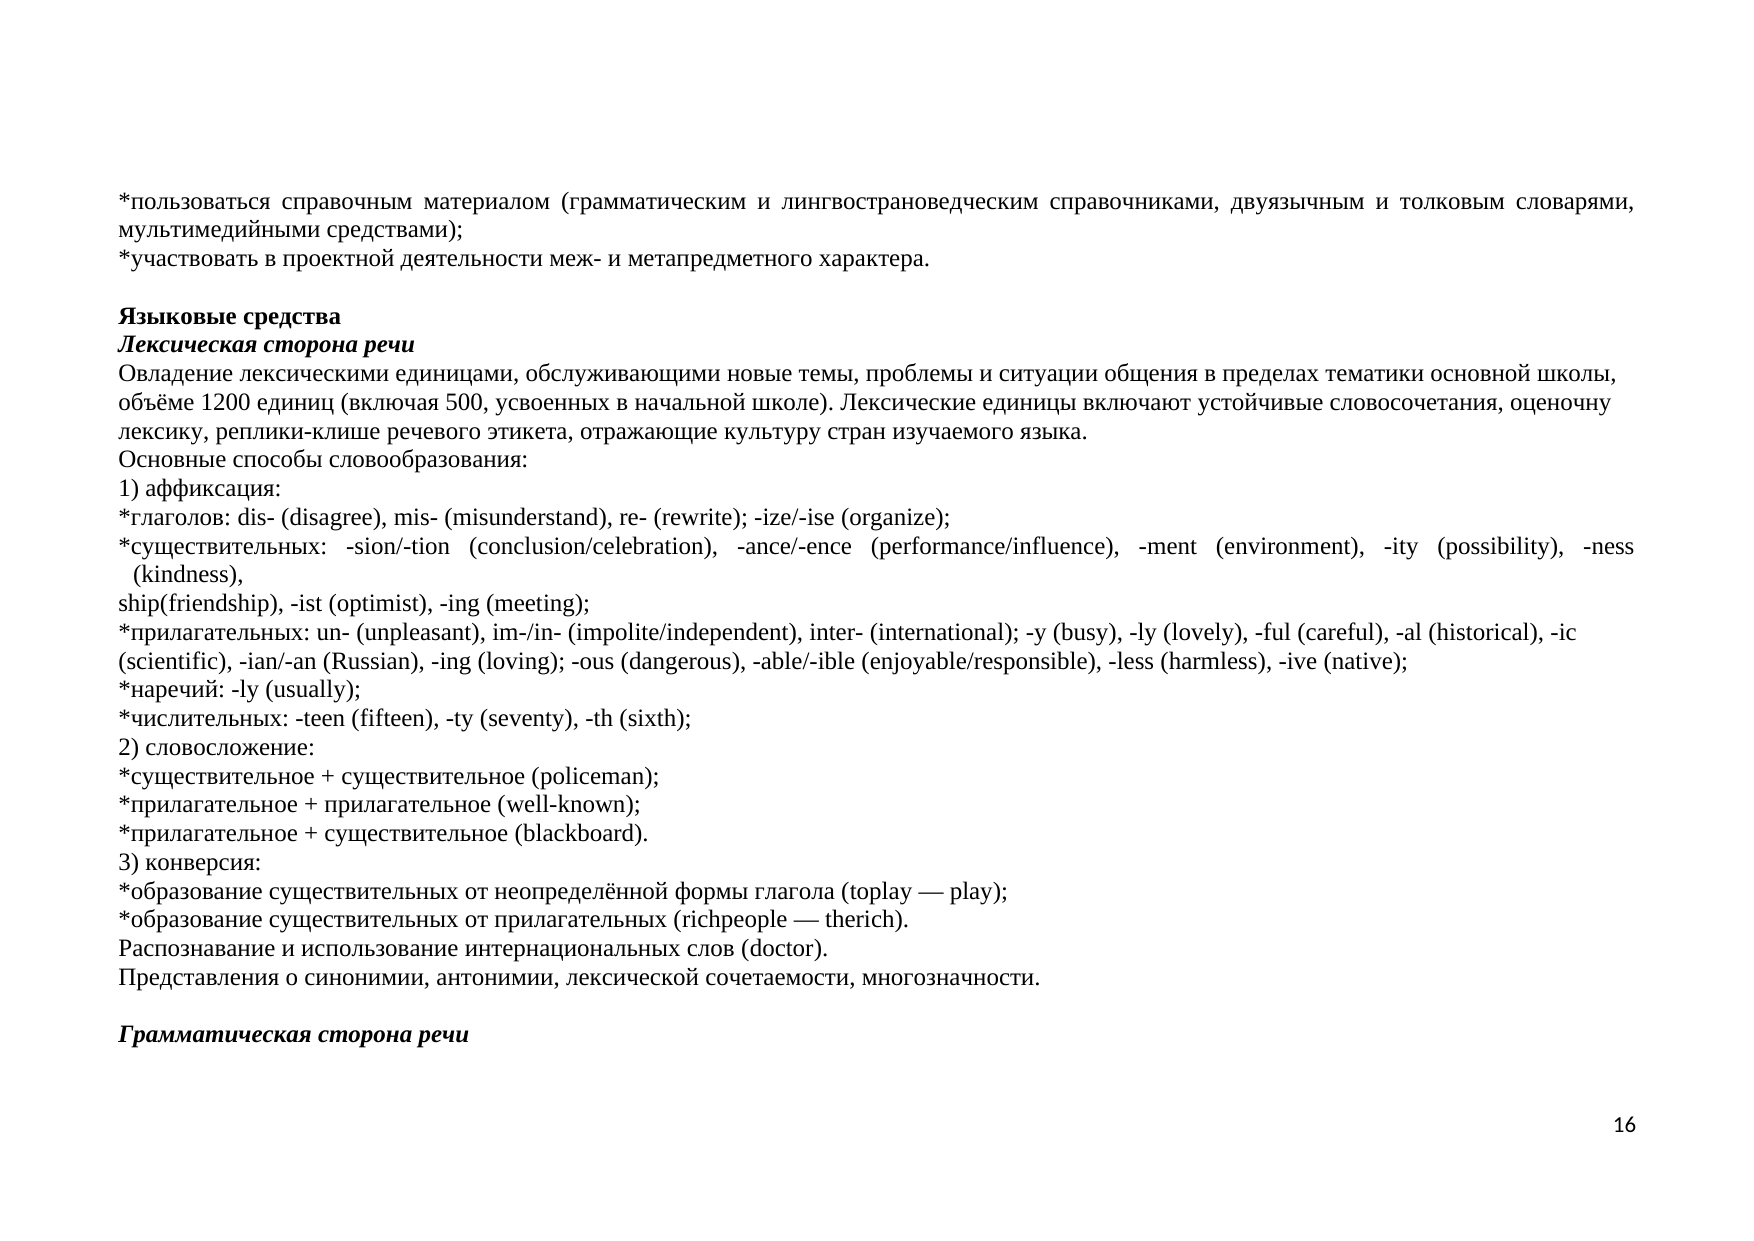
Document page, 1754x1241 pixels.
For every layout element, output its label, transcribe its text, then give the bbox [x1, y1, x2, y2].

text *существительных: -sion/-tion (conclusion/celebration), -ance/-ence (performance/influence), -ment (environment), -ity (possibility), -ness (kindness), [118, 531, 1636, 588]
text *прилагательных: un- (unpleasant), im-/in- (impolite/independent), inter- (international); -y (busy), -ly (lovely), -ful (careful), -al (historical), -ic [118, 617, 1636, 646]
text лексику, реплики-клише речевого этикета, отражающие культуру стран изучаемого языка. [118, 416, 1636, 444]
text *существительное + существительное (policeman); [118, 761, 1636, 789]
text Грамматическая сторона речи [118, 1019, 1636, 1048]
text *образование существительных от прилагательных (richpeople — therich). [118, 904, 1636, 933]
text *прилагательное + существительное (blackboard). [118, 818, 1636, 847]
text *прилагательное + прилагательное (well-known); [118, 789, 1636, 818]
text 1) аффиксация: [118, 473, 1636, 502]
text (scientific), -ian/-an (Russian), -ing (loving); -ous (dangerous), -able/-ible (enjoyable/responsible), -less (harmless), -ive (native); [118, 646, 1636, 674]
text *образование существительных от неопределённой формы глагола (toplay — play); [118, 876, 1636, 904]
text Языковые средства [118, 301, 1636, 329]
text *участвовать в проектной деятельности меж- и метапредметного характера. [118, 243, 1636, 272]
text 3) конверсия: [118, 847, 1636, 876]
text 2) словосложение: [118, 732, 1636, 761]
text *пользоваться справочным материалом (грамматическим и лингвострановедческим справочниками, двуязычным и толковым словарями, мультимедийными средствами); [118, 186, 1636, 243]
text *глаголов: dis- (disagree), mis- (misunderstand), re- (rewrite); -ize/-ise (organize); [118, 502, 1636, 531]
text Овладение лексическими единицами, обслуживающими новые темы, проблемы и ситуации общения в пределах тематики основной школы, [118, 358, 1636, 387]
text Лексическая сторона речи [118, 329, 1636, 358]
text *числительных: -teen (fifteen), -ty (seventy), -th (sixth); [118, 703, 1636, 732]
text Представления о синонимии, антонимии, лексической сочетаемости, многозначности. [118, 962, 1636, 991]
text *наречий: -ly (usually); [118, 674, 1636, 703]
text Основные способы словообразования: [118, 444, 1636, 473]
text ship(friendship), -ist (optimist), -ing (meeting); [118, 588, 1636, 617]
text объёме 1200 единиц (включая 500, усвоенных в начальной школе). Лексические единицы включают устойчивые словосочетания, оценочну [118, 387, 1636, 416]
text Распознавание и использование интернациональных слов (doctor). [118, 933, 1636, 962]
